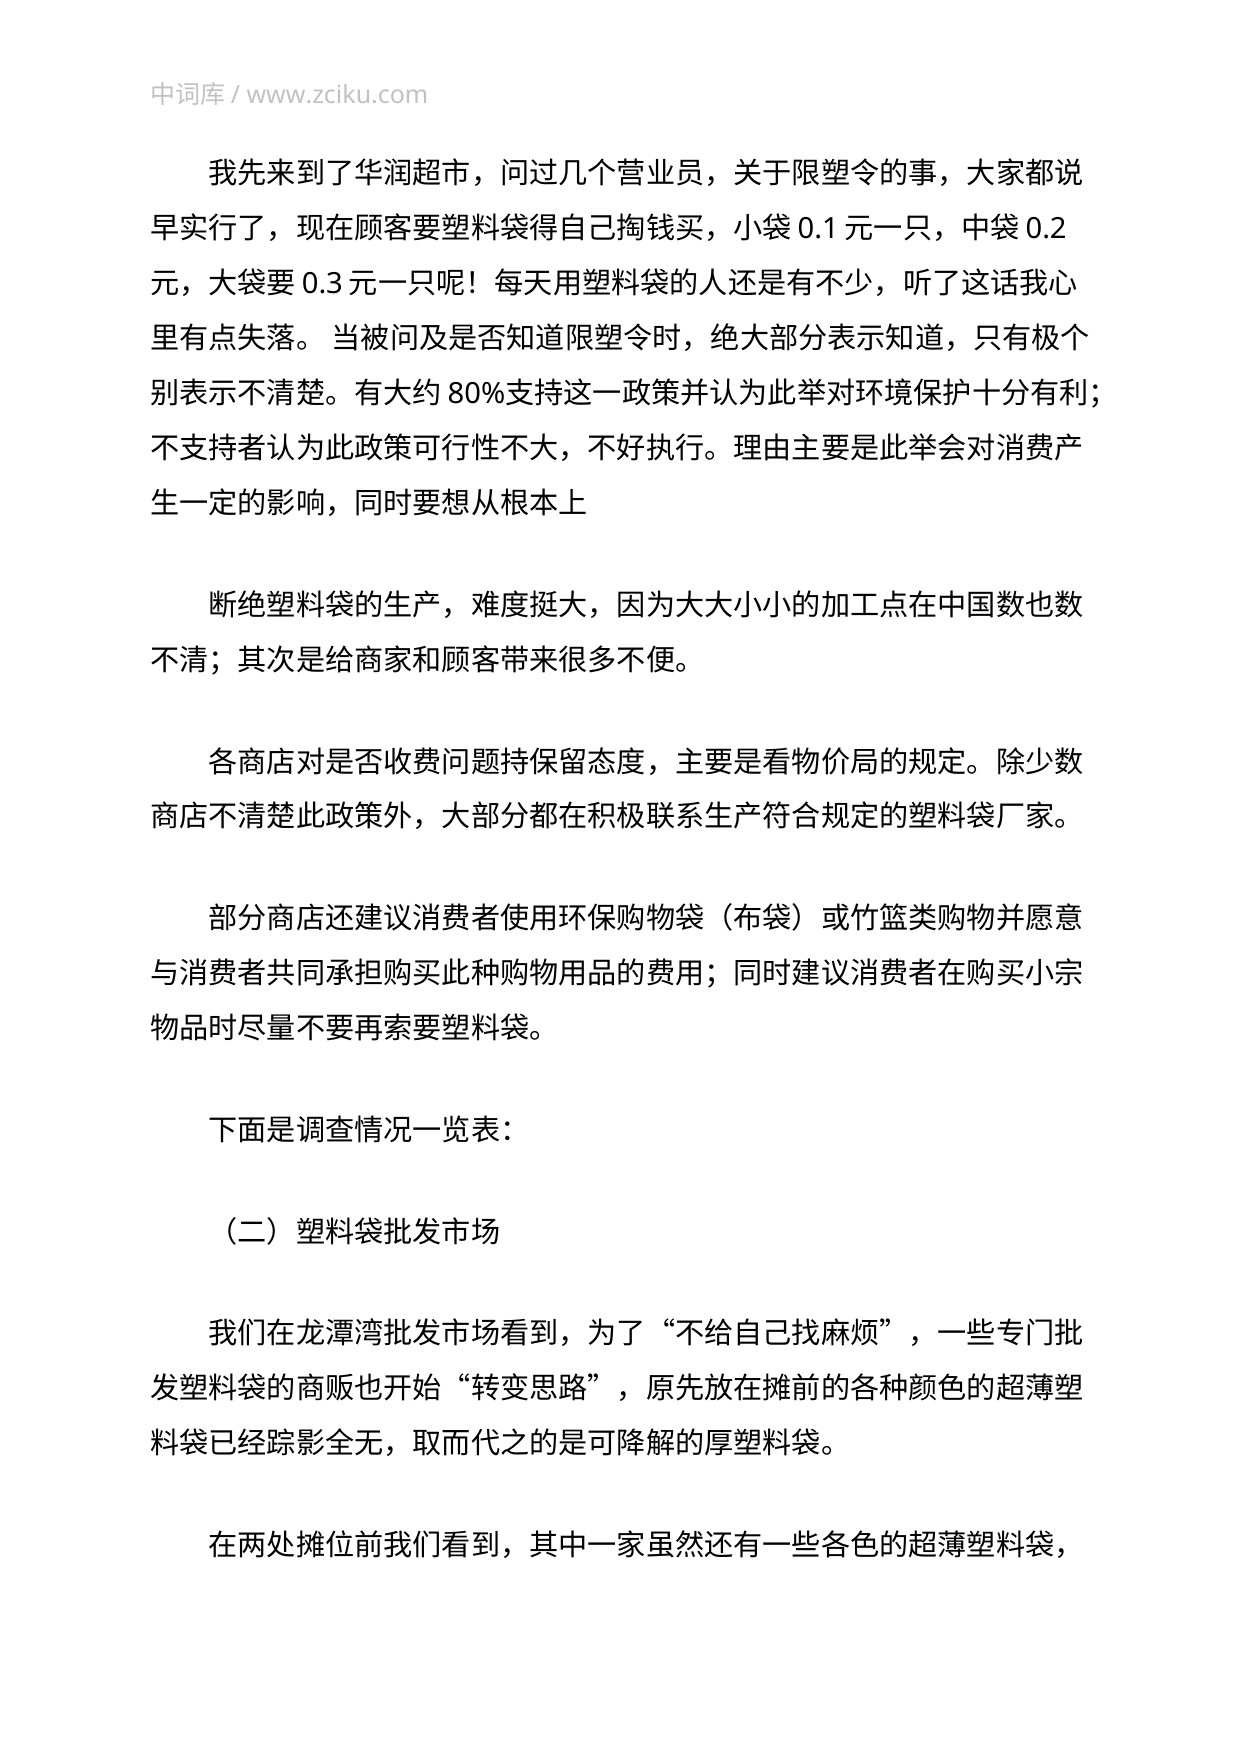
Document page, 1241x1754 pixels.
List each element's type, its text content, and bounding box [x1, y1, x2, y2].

text 断绝塑料袋的生产，难度挺大，因为大大小小的加工点在中国数也数不清；其次是给商家和顾客带来很多不便。 [150, 581, 1090, 679]
text 我们在龙潭湾批发市场看到，为了“不给自己找麻烦”，一些专门批发塑料袋的商贩也开始“转变思路”，原先放在摊前的各种颜色的超薄塑料袋已经踪影全无，取而代之的是可降解的厚塑料袋。 [150, 1310, 1090, 1462]
text 各商店对是否收费问题持保留态度，主要是看物价局的规定。除少数商店不清楚此政策外，大部分都在积极联系生产符合规定的塑料袋厂家。 [150, 738, 1090, 835]
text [150, 1521, 1090, 1564]
text （二）塑料袋批发市场 [150, 1208, 1090, 1250]
text 下面是调查情况一览表： [150, 1106, 1090, 1149]
text 部分商店还建议消费者使用环保购物袋（布袋）或竹篮类购物并愿意与消费者共同承担购买此种购物用品的费用；同时建议消费者在购买小宗物品时尽量不要再索要塑料袋。 [150, 895, 1090, 1047]
text 我先来到了华润超市，问过几个营业员，关于限塑令的事，大家都说早实行了，现在顾客要塑料袋得自己掏钱买，小袋0.1元一只，中袋0.2元，大袋要0.3元一只呢！每天用塑料袋的人还是有不少，听了这话我心里有点失落。 当被问及是否知道限塑令时，绝大部分表示知道，只有极个别表示不清楚。有大约80%支持这一政策并认为此举对环境保护十分有利；不支持者认为此政策可行性不大，不好执行。理由主要是此举会对消费产生一定的影响，同时要想从根本上 [150, 150, 1090, 522]
